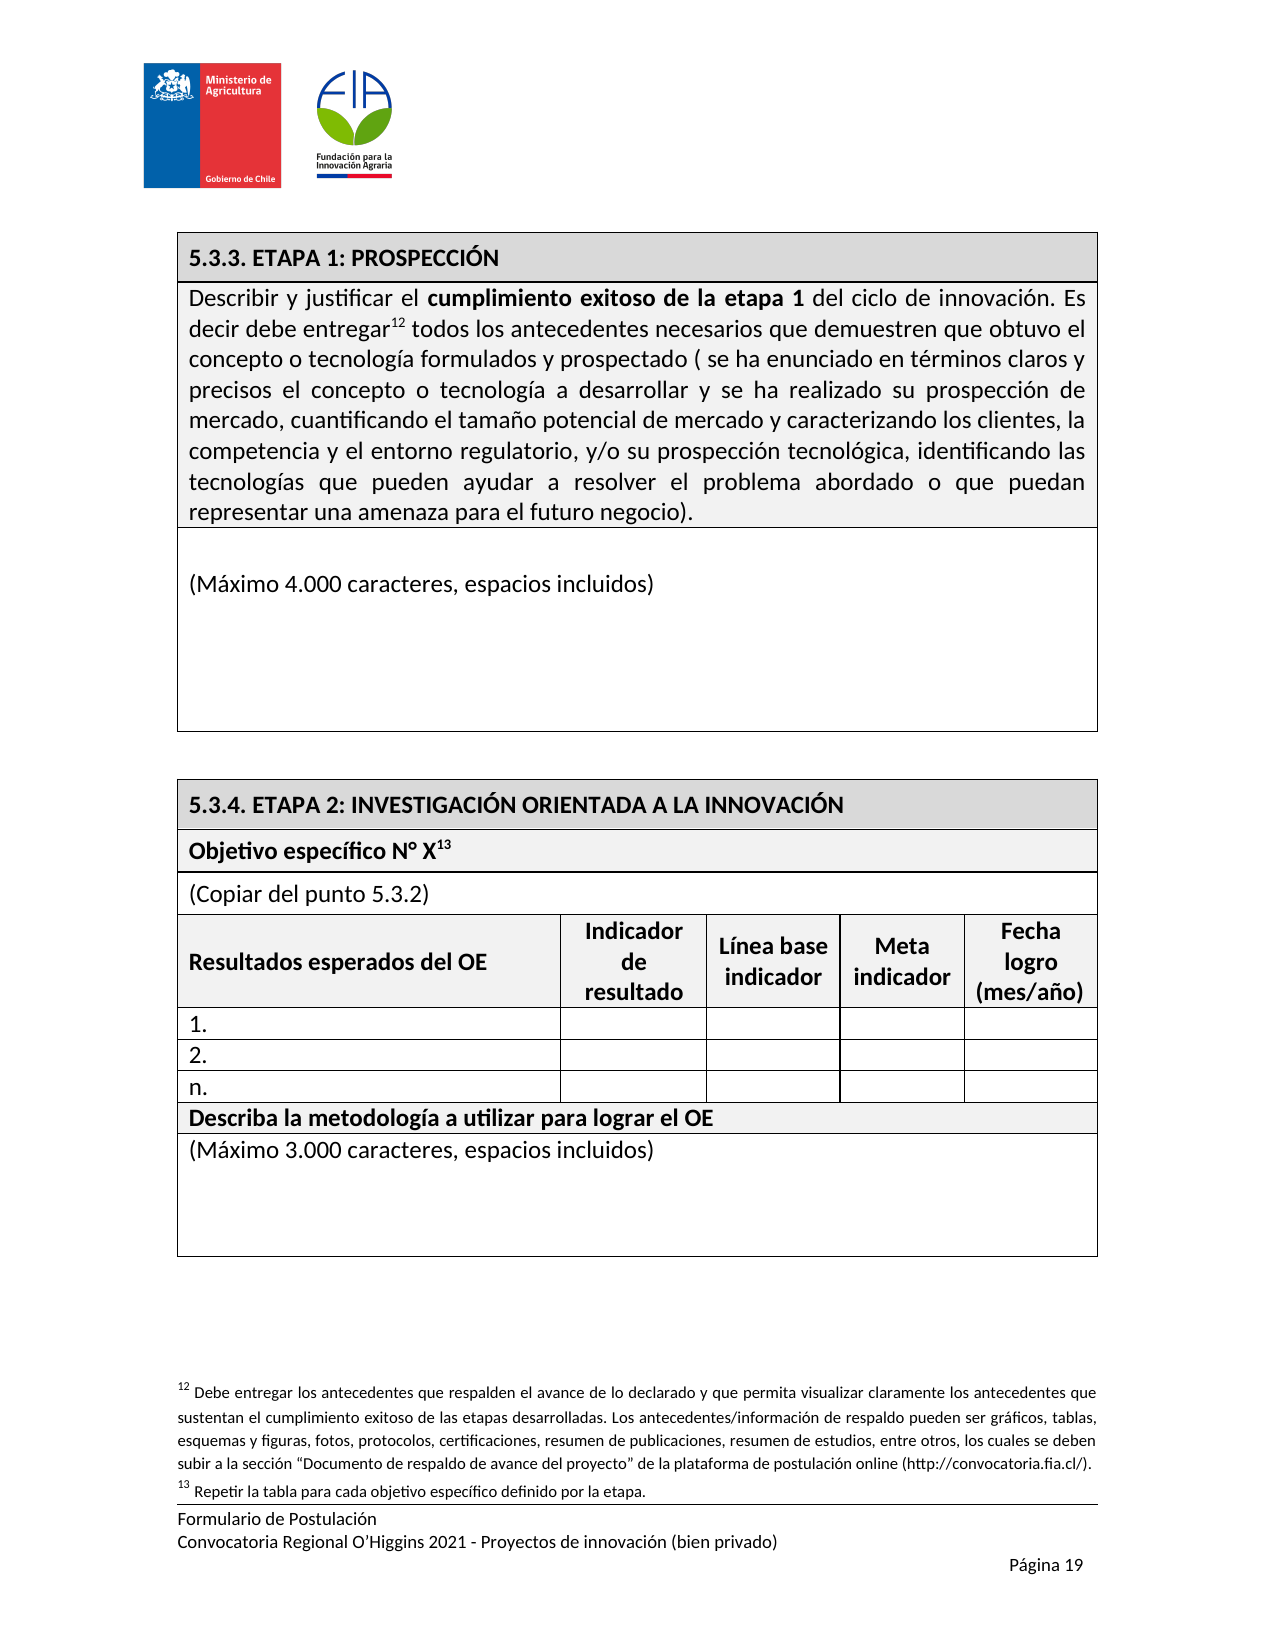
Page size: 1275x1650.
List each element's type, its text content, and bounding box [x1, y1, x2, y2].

table_cell [841, 1040, 964, 1070]
table_cell [965, 1040, 1097, 1070]
table_cell [707, 1040, 839, 1070]
table_cell 2. [178, 1040, 560, 1070]
picture [139, 59, 395, 191]
table_cell (Máximo 3.000 caracteres, espacios incluidos) [178, 1134, 1097, 1256]
table_cell Meta indicador [841, 915, 964, 1007]
table_cell (Copiar del punto 5.3.2) [178, 873, 1097, 914]
table_cell n. [178, 1071, 560, 1102]
table_cell Resultados esperados del OE [178, 915, 560, 1007]
table_cell [561, 1040, 706, 1070]
table_cell [965, 1071, 1097, 1102]
table_cell Describir y justificar el cumplimiento exitoso de la etapa 1 del ciclo de innovación. Es decir debe entregar todos los antecedentes necesarios que demuestren que obtuvo el concepto o tecnología formulados y prospectado ( se ha enunciado en términos claros y precisos el concepto o tecnología a desarrollar y se ha realizado su prospección de mercado, cuantificando el tamaño potencial de mercado y caracterizando los clientes, la competencia y el entorno regulatorio, y/o su prospección tecnológica, identificando las tecnologías que pueden ayudar a resolver el problema abordado o que puedan representar una amenaza para el futuro negocio). [178, 283, 1097, 527]
table_cell [965, 1008, 1097, 1038]
table_cell Describa la metodología a utilizar para lograr el OE [178, 1103, 1097, 1133]
table_header 5.3.3. ETAPA 1: PROSPECCIÓN [178, 233, 1097, 281]
table_cell Fecha logro (mes/año) [965, 915, 1097, 1007]
table_header 5.3.4. ETAPA 2: INVESTIGACIÓN ORIENTADA A LA INNOVACIÓN [178, 780, 1097, 828]
table_cell Indicador de resultado [561, 915, 706, 1007]
table_cell Objetivo específico N° X [178, 830, 1097, 871]
table_cell [561, 1071, 706, 1102]
table_cell [707, 1008, 839, 1038]
table_cell (Máximo 4.000 caracteres, espacios incluidos) [178, 528, 1097, 731]
table_cell [841, 1008, 964, 1038]
table_cell [707, 1071, 839, 1102]
table_cell [561, 1008, 706, 1038]
table_cell Línea base indicador [707, 915, 839, 1007]
table_cell 1. [178, 1008, 560, 1038]
table_cell [841, 1071, 964, 1102]
